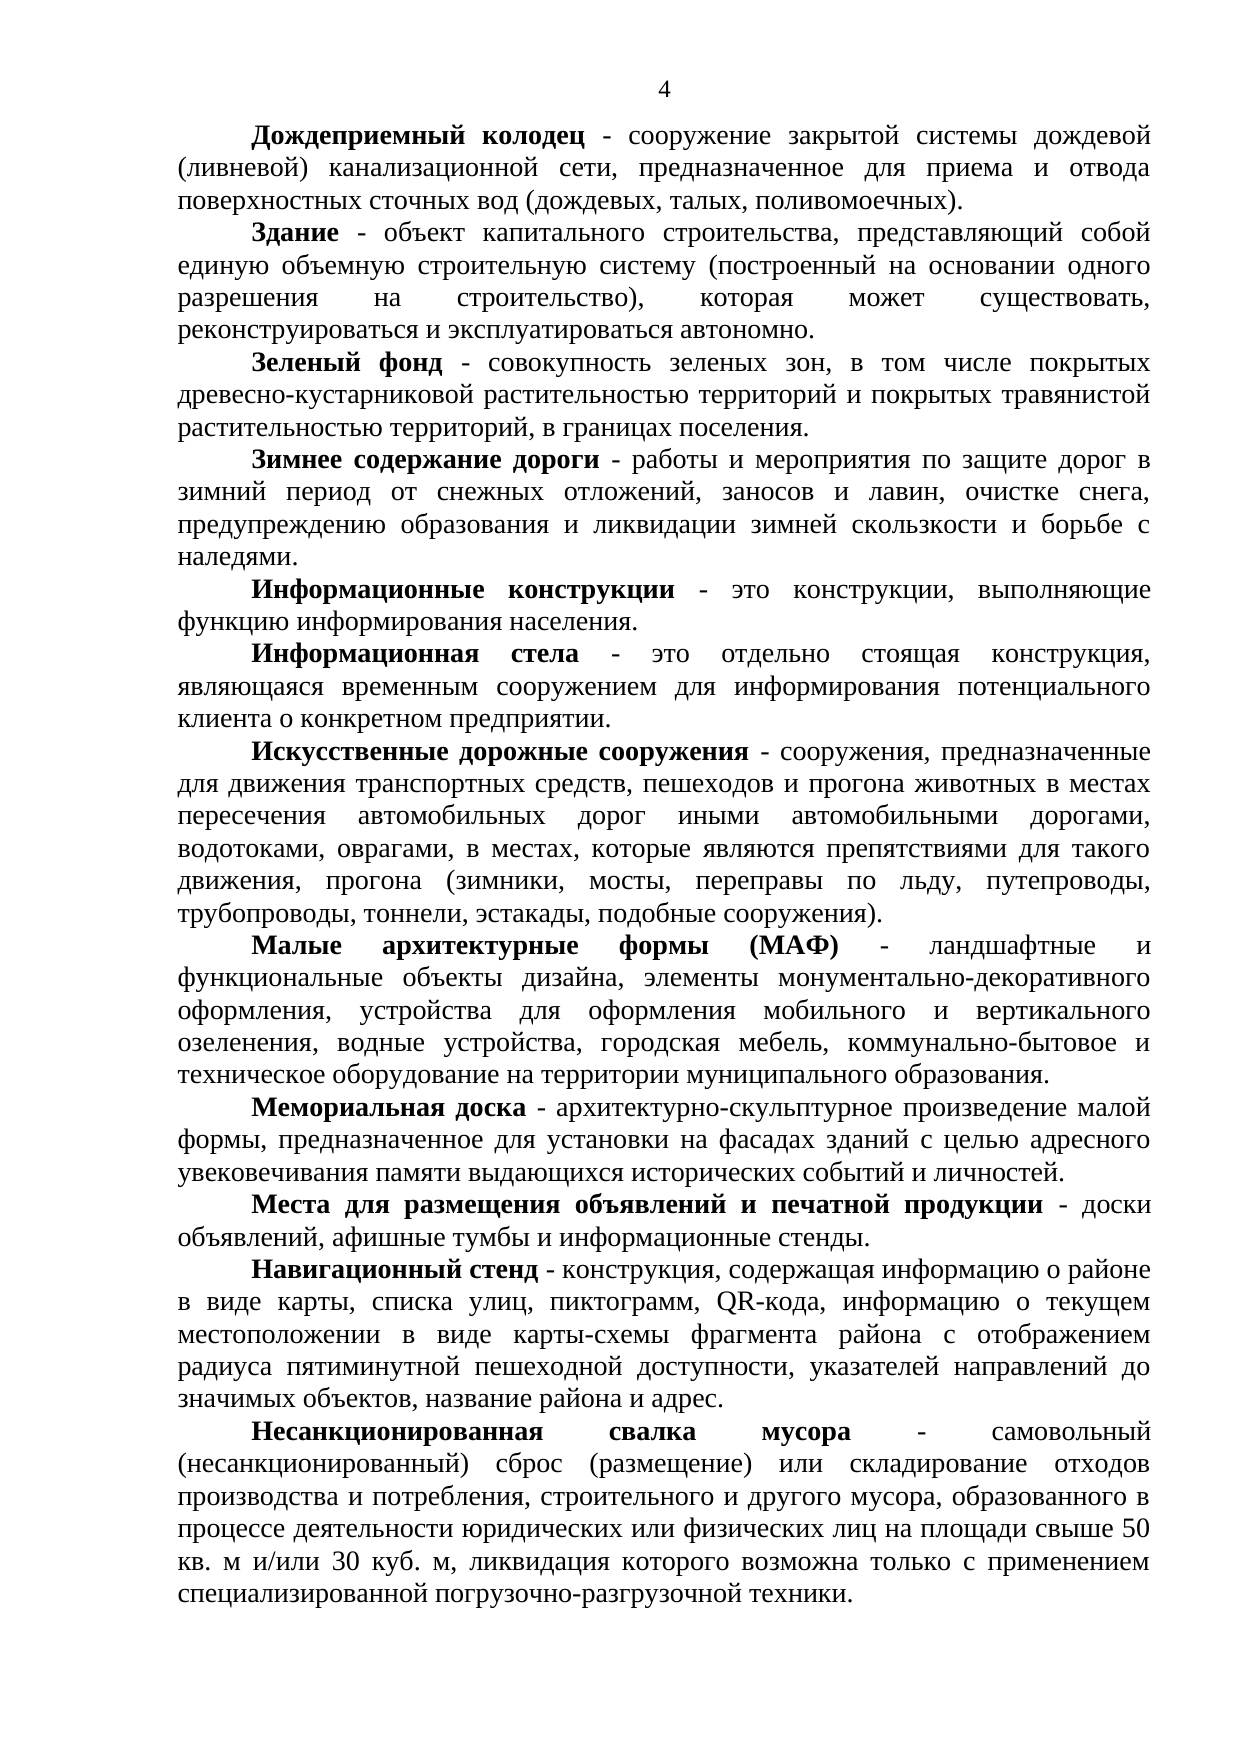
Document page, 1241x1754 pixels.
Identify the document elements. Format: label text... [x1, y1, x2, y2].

text Зимнее содержание дороги - работы и мероприятия по защите дорог в зимний период от снежных отложений, заносов и лавин, очистке снега, предупреждению образования и ликвидации зимней скользкости и борьбе с наледями. [177, 442, 1152, 572]
text Мемориальная доска - архитектурно-скульптурное произведение малой формы, предназначенное для установки на фасадах зданий с целью адресного увековечивания памяти выдающихся исторических событий и личностей. [177, 1090, 1152, 1187]
text Несанкционированная свалка мусора - самовольный (несанкционированный) сброс (размещение) или складирование отходов производства и потребления, строительного и другого мусора, образованного в процессе деятельности юридических или физических лиц на площади свыше 50 кв. м и/или 30 куб. м, ликвидация которого возможна только с применением специализированной погрузочно-разгрузочной техники. [177, 1414, 1152, 1608]
text Малые архитектурные формы (МАФ) - ландшафтные и функциональные объекты дизайна, элементы монументально-декоративного оформления, устройства для оформления мобильного и вертикального озеленения, водные устройства, городская мебель, коммунально-бытовое и техническое оборудование на территории муниципального образования. [177, 928, 1152, 1090]
text Информационные конструкции - это конструкции, выполняющие функцию информирования населения. [177, 572, 1152, 636]
text Дождеприемный колодец - сооружение закрытой системы дождевой (ливневой) канализационной сети, предназначенное для приема и отвода поверхностных сточных вод (дождевых, талых, поливомоечных). [177, 118, 1152, 215]
text Информационная стела - это отдельно стоящая конструкция, являющаяся временным сооружением для информирования потенциального клиента о конкретном предприятии. [177, 636, 1152, 734]
text Здание - объект капитального строительства, представляющий собой единую объемную строительную систему (построенный на основании одного разрешения на строительство), которая может существовать, реконструироваться и эксплуатироваться автономно. [177, 215, 1152, 345]
text Искусственные дорожные сооружения - сооружения, предназначенные для движения транспортных средств, пешеходов и прогона животных в местах пересечения автомобильных дорог иными автомобильными дорогами, водотоками, оврагами, в местах, которые являются препятствиями для такого движения, прогона (зимники, мосты, переправы по льду, путепроводы, трубопроводы, тоннели, эстакады, подобные сооружения). [177, 734, 1152, 928]
text Навигационный стенд - конструкция, содержащая информацию о районе в виде карты, списка улиц, пиктограмм, QR-кода, информацию о текущем местоположении в виде карты-схемы фрагмента района с отображением радиуса пятиминутной пешеходной доступности, указателей направлений до значимых объектов, название района и адрес. [177, 1252, 1152, 1414]
text Зеленый фонд - совокупность зеленых зон, в том числе покрытых древесно-кустарниковой растительностью территорий и покрытых травянистой растительностью территорий, в границах поселения. [177, 345, 1152, 442]
text Места для размещения объявлений и печатной продукции - доски объявлений, афишные тумбы и информационные стенды. [177, 1187, 1152, 1252]
